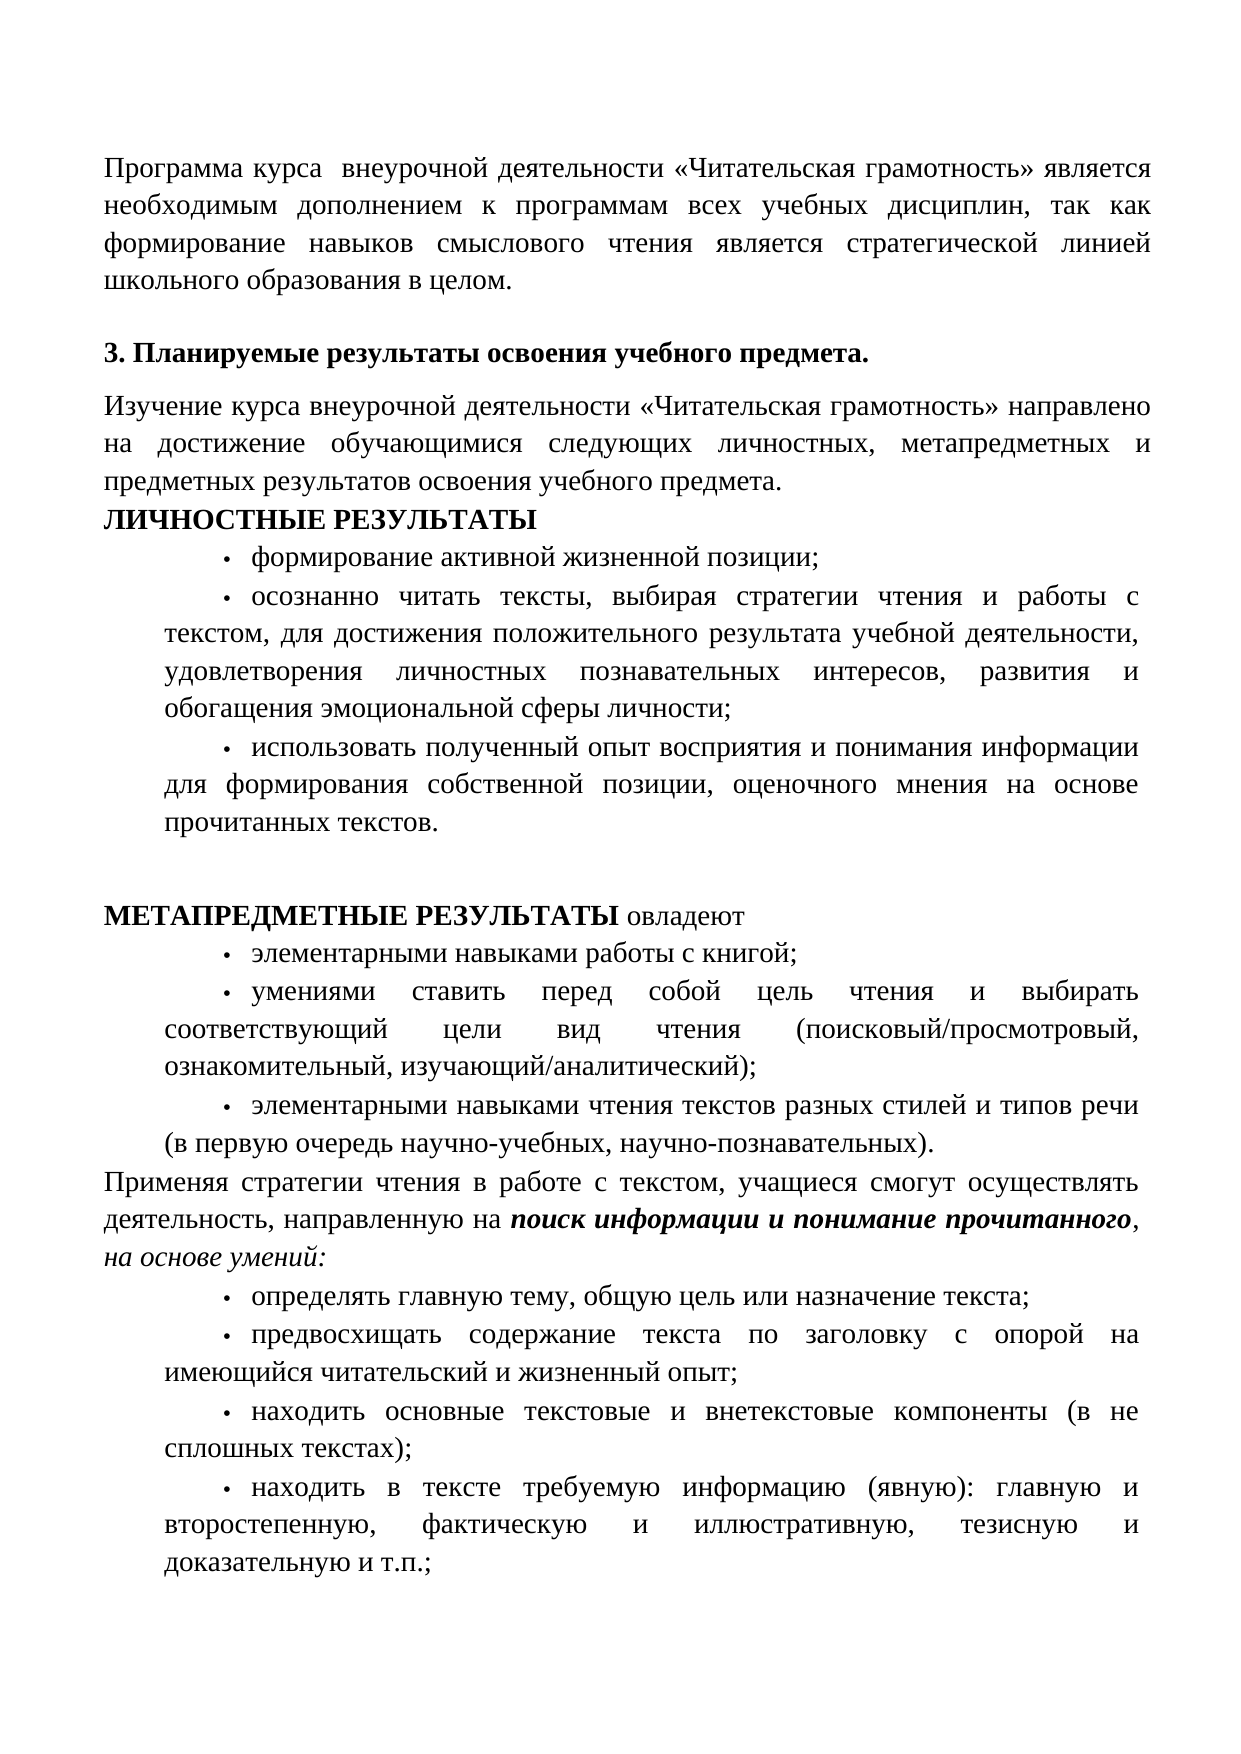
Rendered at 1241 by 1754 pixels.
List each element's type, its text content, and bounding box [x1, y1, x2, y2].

list определять главную тему, общую цель или назначение текста; [164, 1278, 1140, 1311]
text Применяя стратегии чтения в работе с текстом, учащиеся смогут осуществлять деятельность, направленную на поиск информации и понимание прочитанного, на основе умений: [103, 1164, 1139, 1272]
list использовать полученный опыт восприятия и понимания информации для формирования собственной позиции, оценочного мнения на основе прочитанных текстов. [164, 729, 1140, 838]
text 3. Планируемые результаты освоения учебного предмета. [103, 335, 1136, 368]
list предвосхищать содержание текста по заголовку с опорой на имеющийся читательский и жизненный опыт; [164, 1316, 1140, 1387]
list элементарными навыками чтения текстов разных стилей и типов речи (в первую очередь научно-учебных, научно-познавательных). [164, 1087, 1140, 1158]
text МЕТАПРЕДМЕТНЫЕ РЕЗУЛЬТАТЫ овладеют [103, 898, 891, 931]
text Изучение курса внеурочной деятельности «Читательская грамотность» направлено на достижение обучающимися следующих личностных, метапредметных и предметных результатов освоения учебного предмета. [103, 388, 1152, 497]
text ЛИЧНОСТНЫЕ РЕЗУЛЬТАТЫ [103, 502, 1136, 536]
list осознанно читать тексты, выбирая стратегии чтения и работы с текстом, для достижения положительного результата учебной деятельности, удовлетворения личностных познавательных интересов, развития и обогащения эмоциональной сферы личности; [164, 578, 1140, 724]
list находить основные текстовые и внетекстовые компоненты (в не сплошных текстах); [164, 1393, 1140, 1464]
list находить в тексте требуемую информацию (явную): главную и второстепенную, фактическую и иллюстративную, тезисную и доказательную и т.п.; [164, 1469, 1140, 1578]
text Программа курса внеурочной деятельности «Читательская грамотность» является необходимым дополнением к программам всех учебных дисциплин, так как формирование навыков смыслового чтения является стратегической линией школьного образования в целом. [103, 150, 1152, 296]
list формирование активной жизненной позиции; [164, 539, 1140, 572]
list умениями ставить перед собой цель чтения и выбирать соответствующий цели вид чтения (поисковый/просмотровый, ознакомительный, изучающий/аналитический); [164, 973, 1140, 1082]
list элементарными навыками работы с книгой; [164, 935, 1140, 968]
